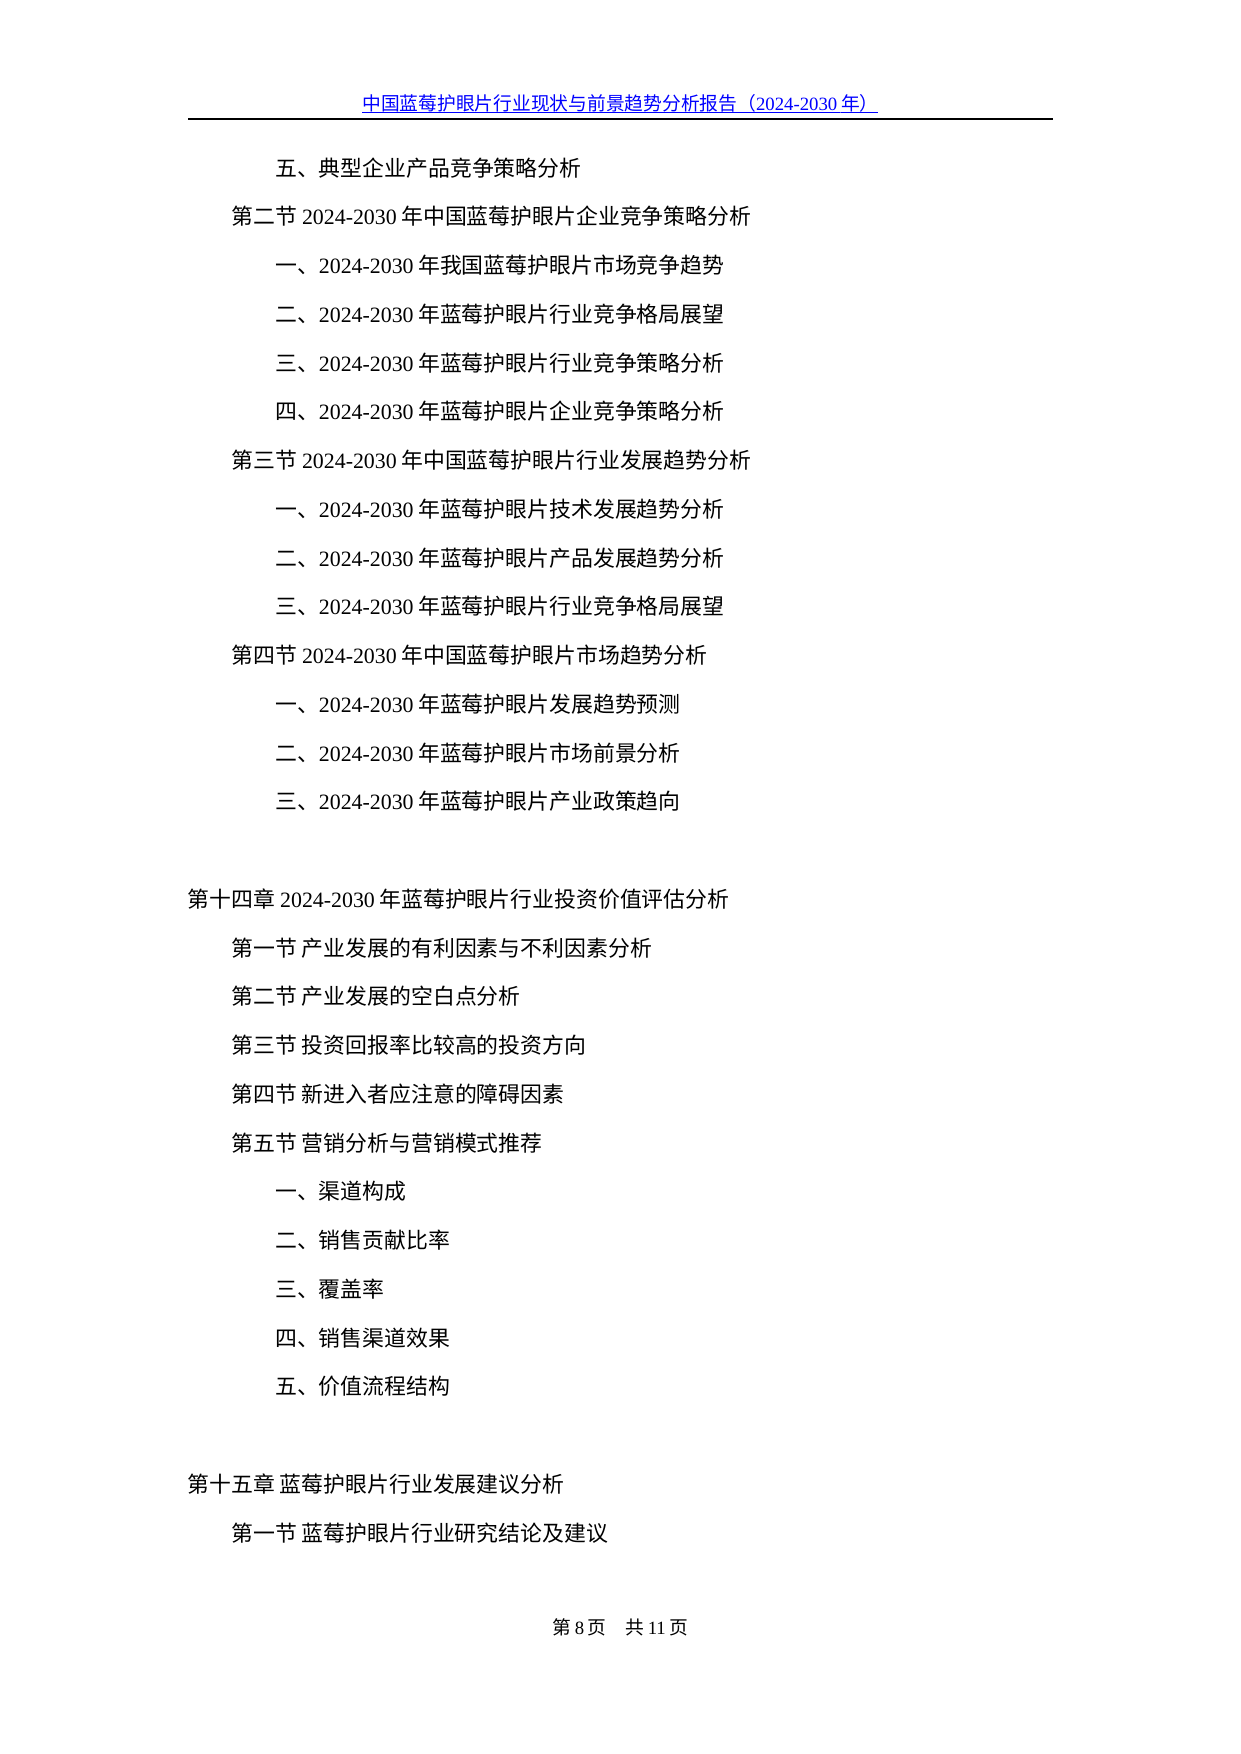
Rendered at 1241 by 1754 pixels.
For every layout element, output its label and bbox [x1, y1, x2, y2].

text [187, 150, 1053, 1548]
